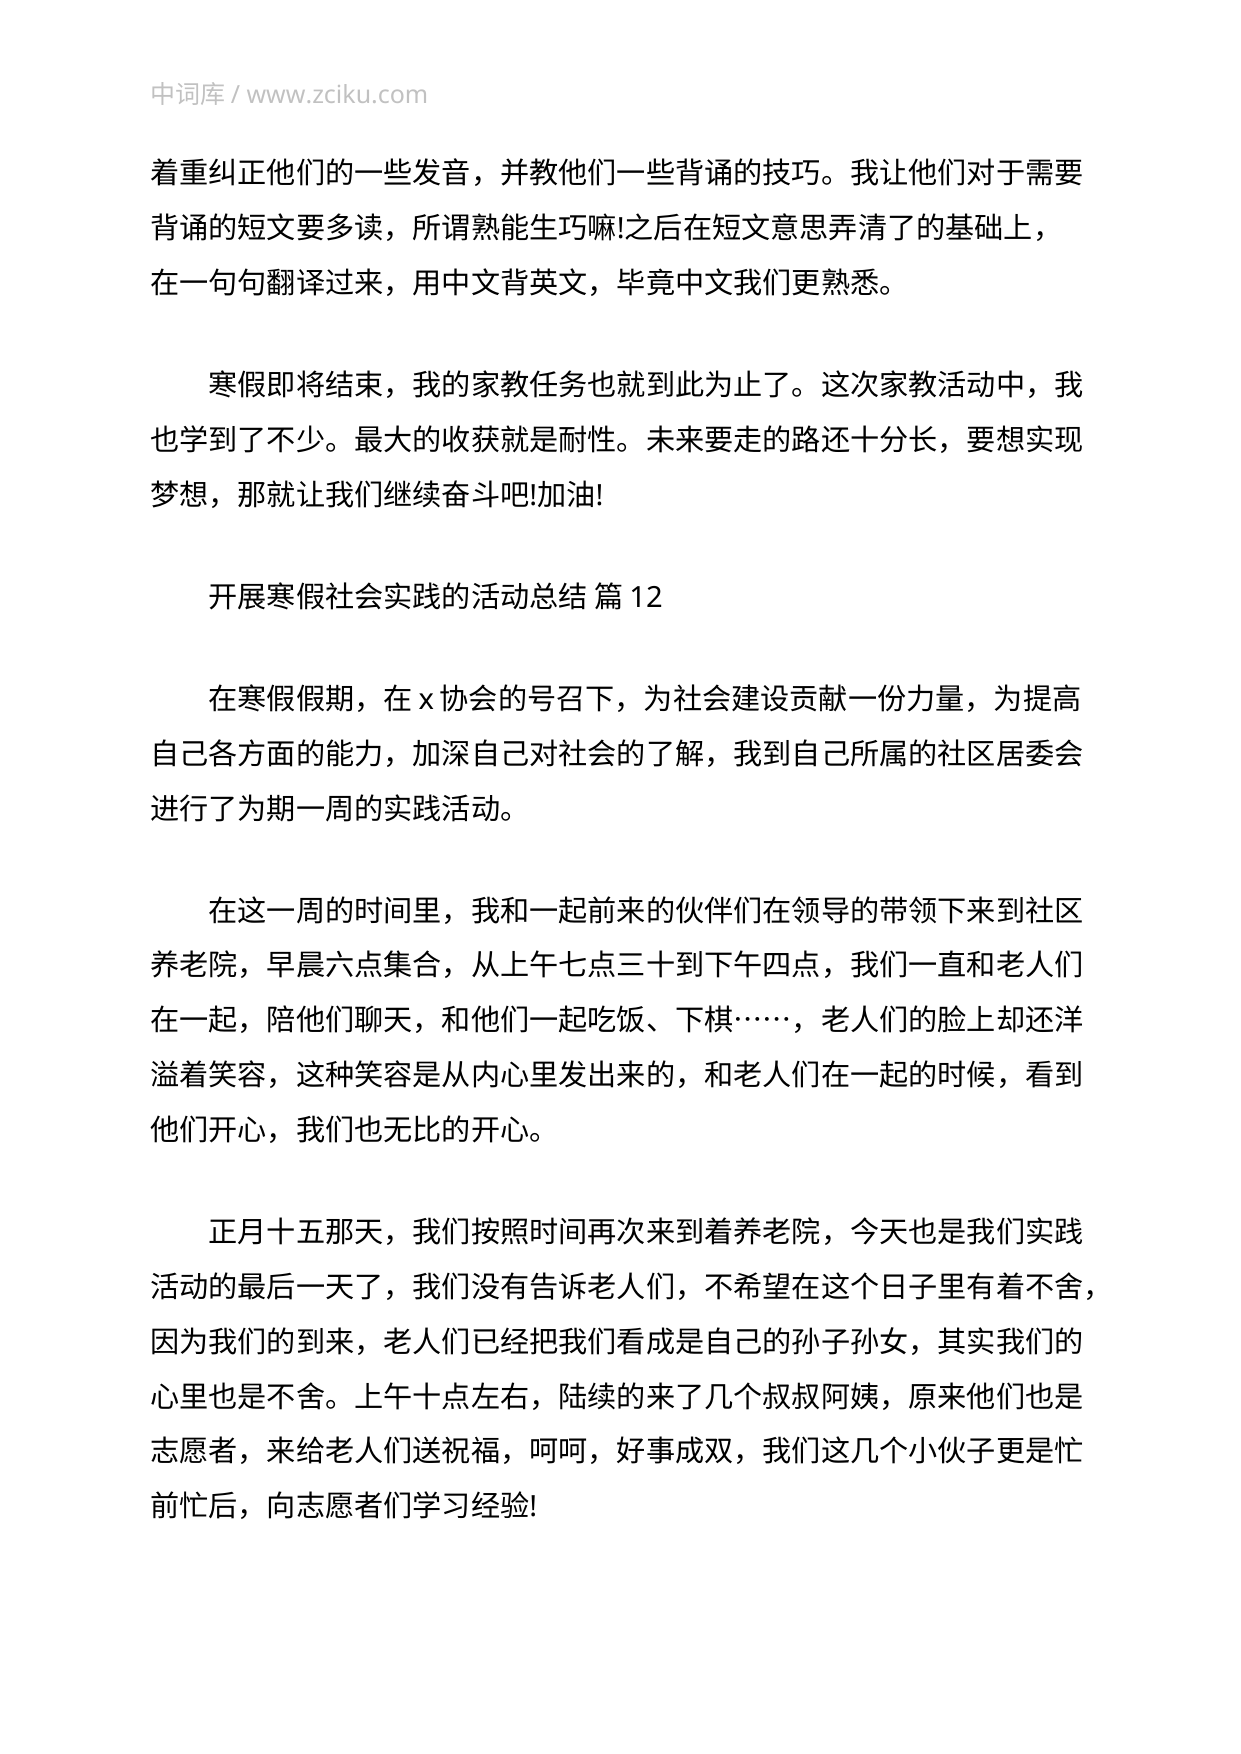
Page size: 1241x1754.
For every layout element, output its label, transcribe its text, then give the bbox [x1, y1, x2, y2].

text 在这一周的时间里，我和一起前来的伙伴们在领导的带领下来到社区养老院，早晨六点集合，从上午七点三十到下午四点，我们一直和老人们在一起，陪他们聊天，和他们一起吃饭、下棋……，老人们的脸上却还洋溢着笑容，这种笑容是从内心里发出来的，和老人们在一起的时候，看到他们开心，我们也无比的开心。 [150, 887, 1090, 1149]
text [150, 150, 1090, 302]
text 开展寒假社会实践的活动总结 篇12 [150, 573, 1090, 616]
text 寒假即将结束，我的家教任务也就到此为止了。这次家教活动中，我也学到了不少。最大的收获就是耐性。未来要走的路还十分长，要想实现梦想，那就让我们继续奋斗吧!加油! [150, 362, 1090, 514]
text 在寒假假期，在x协会的号召下，为社会建设贡献一份力量，为提高自己各方面的能力，加深自己对社会的了解，我到自己所属的社区居委会进行了为期一周的实践活动。 [150, 675, 1090, 828]
text 正月十五那天，我们按照时间再次来到着养老院，今天也是我们实践活动的最后一天了，我们没有告诉老人们，不希望在这个日子里有着不舍，因为我们的到来，老人们已经把我们看成是自己的孙子孙女，其实我们的心里也是不舍。上午十点左右，陆续的来了几个叔叔阿姨，原来他们也是志愿者，来给老人们送祝福，呵呵，好事成双，我们这几个小伙子更是忙前忙后，向志愿者们学习经验! [150, 1208, 1090, 1525]
